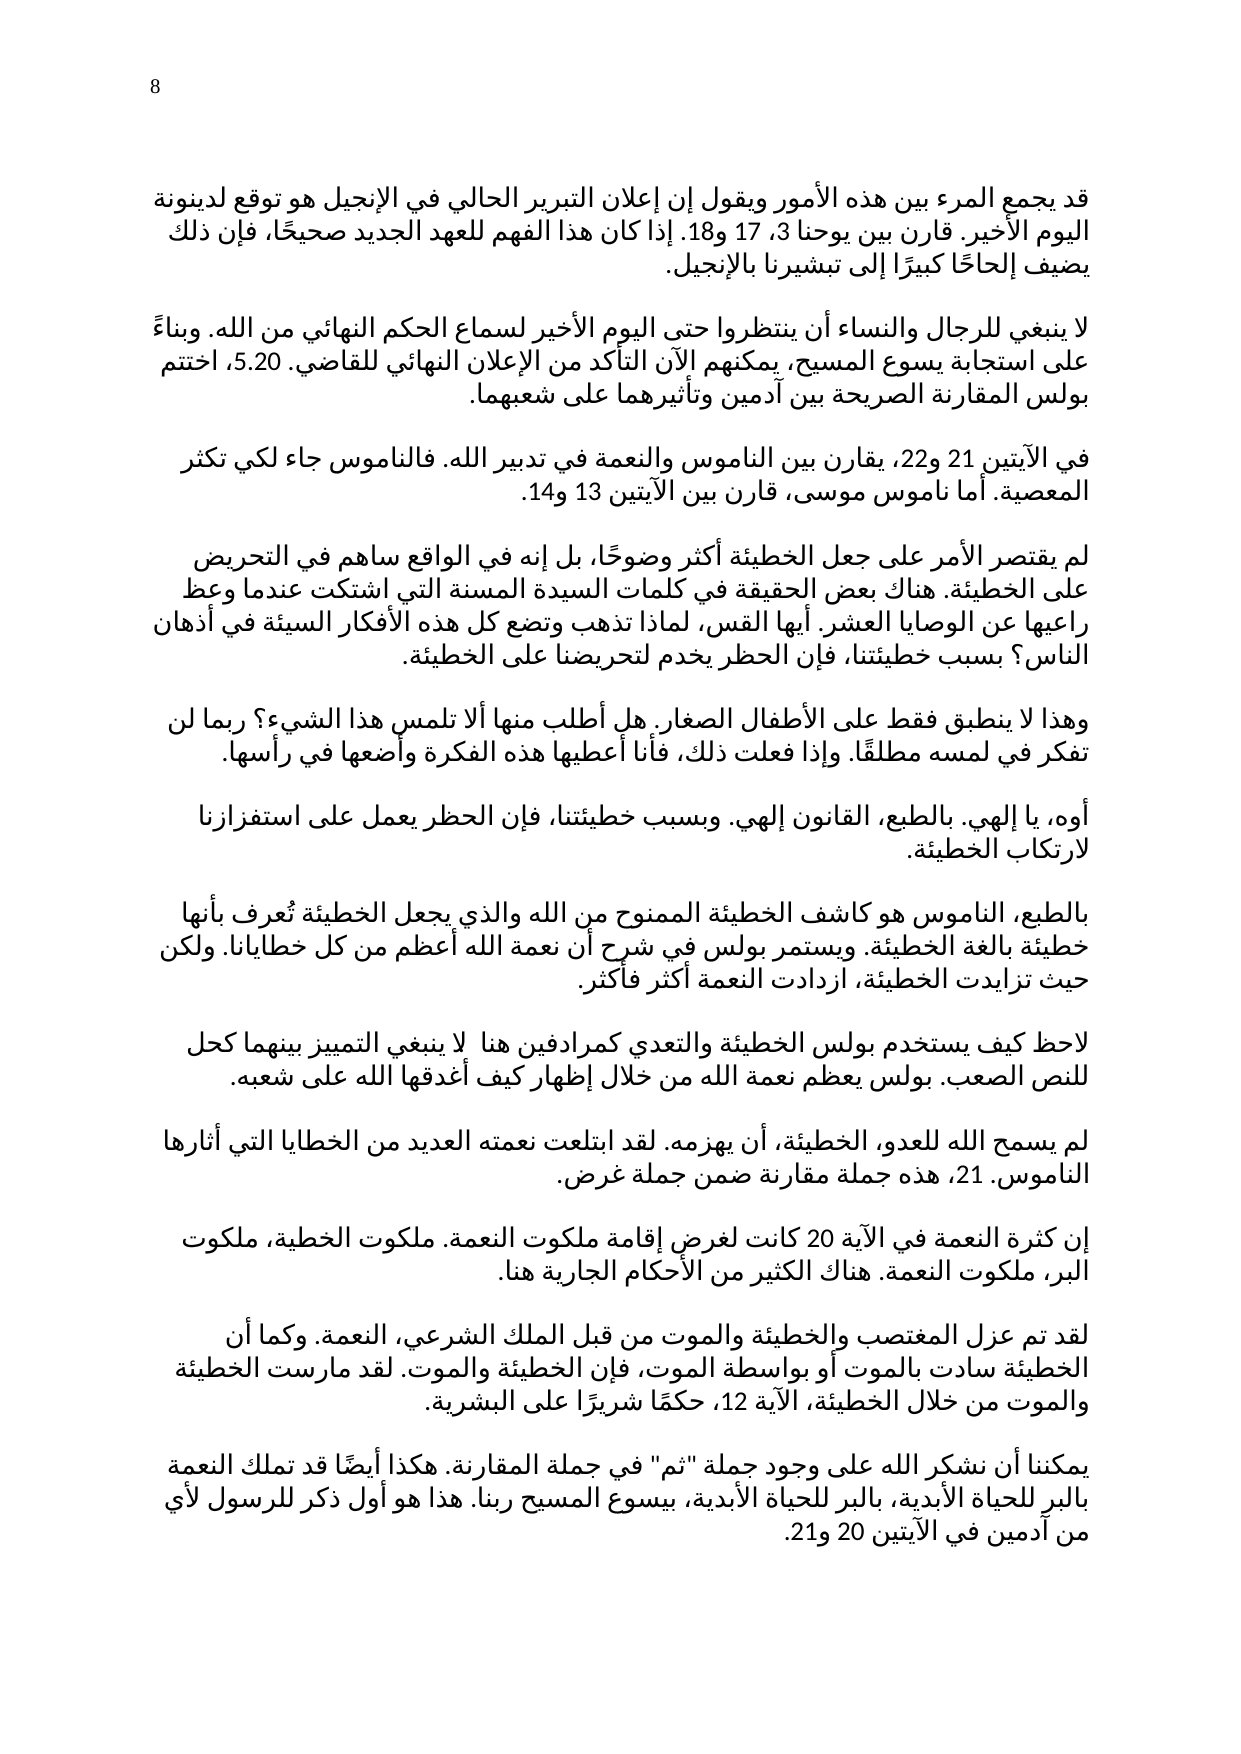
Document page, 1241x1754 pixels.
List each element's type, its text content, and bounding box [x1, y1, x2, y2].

text في الآيتين 21 و22، يقارن بين الناموس والنعمة في تدبير الله. فالناموس جاء لكي تكثر المعصية. أما ناموس موسى، قارن بين الآيتين 13 و14. [150, 442, 1090, 508]
text لم يسمح الله للعدو، الخطيئة، أن يهزمه. لقد ابتلعت نعمته العديد من الخطايا التي أثارها الناموس. 21، هذه جملة مقارنة ضمن جملة غرض. [150, 1124, 1090, 1190]
text لم يقتصر الأمر على جعل الخطيئة أكثر وضوحًا، بل إنه في الواقع ساهم في التحريض على الخطيئة. هناك بعض الحقيقة في كلمات السيدة المسنة التي اشتكت عندما وعظ راعيها عن الوصايا العشر. أيها القس، لماذا تذهب وتضع كل هذه الأفكار السيئة في أذهان الناس؟ بسبب خطيئتنا، فإن الحظر يخدم لتحريضنا على الخطيئة. [150, 539, 1090, 671]
text بالطبع، الناموس هو كاشف الخطيئة الممنوح من الله والذي يجعل الخطيئة تُعرف بأنها خطيئة بالغة الخطيئة. ويستمر بولس في شرح أن نعمة الله أعظم من كل خطايانا. ولكن حيث تزايدت الخطيئة، ازدادت النعمة أكثر فأكثر. [150, 896, 1090, 995]
text لاحظ كيف يستخدم بولس الخطيئة والتعدي كمرادفين هنا. لا ينبغي التمييز بينهما كحل للنص الصعب. بولس يعظم نعمة الله من خلال إظهار كيف أغدقها الله على شعبه. [150, 1027, 1090, 1093]
text قد يجمع المرء بين هذه الأمور ويقول إن إعلان التبرير الحالي في الإنجيل هو توقع لدينونة اليوم الأخير. قارن بين يوحنا 3، 17 و18. إذا كان هذا الفهم للعهد الجديد صحيحًا، فإن ذلك يضيف إلحاحًا كبيرًا إلى تبشيرنا بالإنجيل. [150, 181, 1090, 280]
text لا ينبغي للرجال والنساء أن ينتظروا حتى اليوم الأخير لسماع الحكم النهائي من الله. وبناءً على استجابة يسوع المسيح، يمكنهم الآن التأكد من الإعلان النهائي للقاضي. 5.20، اختتم بولس المقارنة الصريحة بين آدمين وتأثيرهما على شعبهما. [150, 311, 1090, 410]
text وهذا لا ينطبق فقط على الأطفال الصغار. هل أطلب منها ألا تلمس هذا الشيء؟ ربما لن تفكر في لمسه مطلقًا. وإذا فعلت ذلك، فأنا أعطيها هذه الفكرة وأضعها في رأسها. [150, 702, 1090, 768]
text يمكننا أن نشكر الله على وجود جملة "ثم" في جملة المقارنة. هكذا أيضًا قد تملك النعمة بالبر للحياة الأبدية، بالبر للحياة الأبدية، بيسوع المسيح ربنا. هذا هو أول ذكر للرسول لأي من آدمين في الآيتين 20 و21. [150, 1448, 1090, 1547]
text إن كثرة النعمة في الآية 20 كانت لغرض إقامة ملكوت النعمة. ملكوت الخطية، ملكوت البر، ملكوت النعمة. هناك الكثير من الأحكام الجارية هنا. [150, 1221, 1090, 1287]
text لقد تم عزل المغتصب والخطيئة والموت من قبل الملك الشرعي، النعمة. وكما أن الخطيئة سادت بالموت أو بواسطة الموت، فإن الخطيئة والموت. لقد مارست الخطيئة والموت من خلال الخطيئة، الآية 12، حكمًا شريرًا على البشرية. [150, 1318, 1090, 1417]
text أوه، يا إلهي. بالطبع، القانون إلهي. وبسبب خطيئتنا، فإن الحظر يعمل على استفزازنا لارتكاب الخطيئة. [150, 799, 1090, 865]
